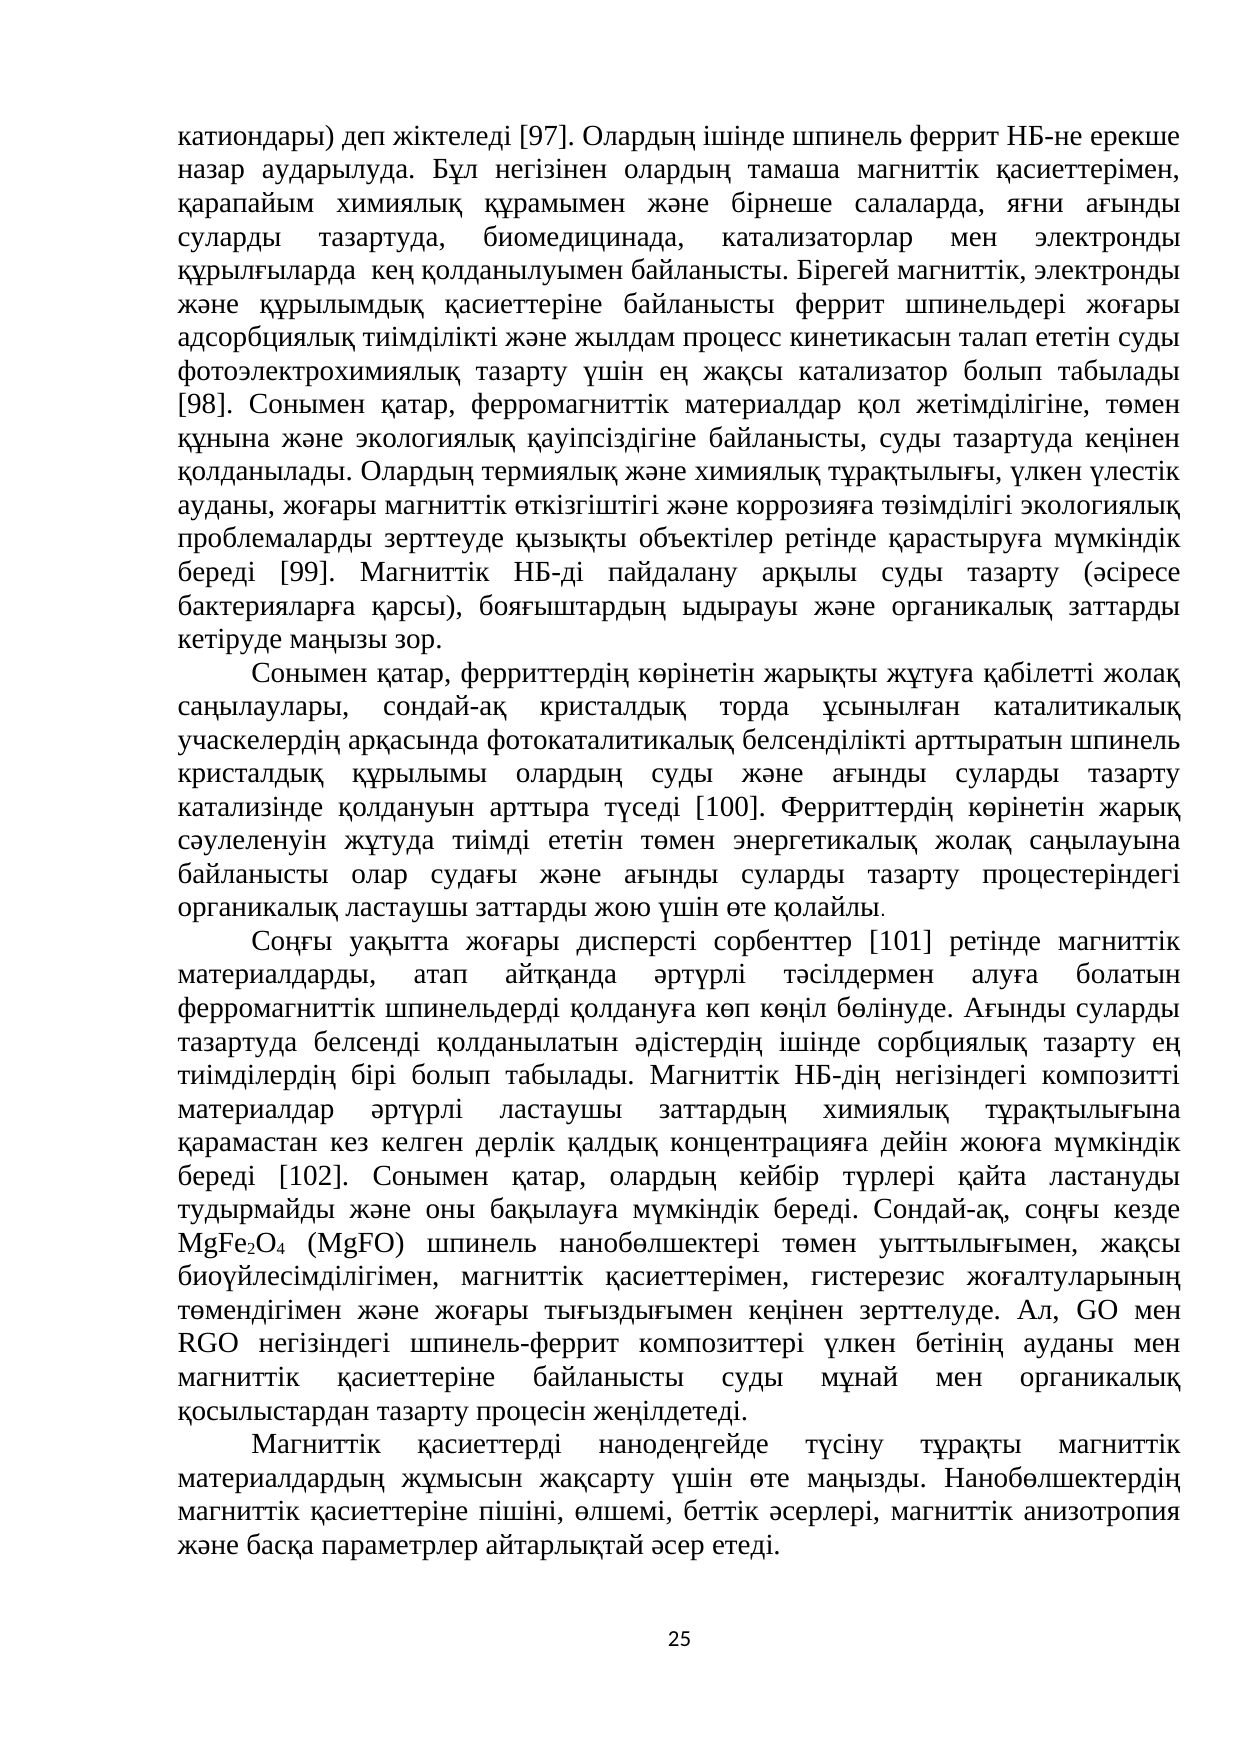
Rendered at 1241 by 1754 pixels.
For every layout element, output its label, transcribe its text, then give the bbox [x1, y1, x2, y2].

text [177, 118, 1181, 655]
text Сонымен қатар, ферриттердің көрінетін жарықты жұтуға қабілетті жолақ саңылаулары, сондай-ақ кристалдық торда ұсынылған каталитикалық учаскелердің арқасында фотокаталитикалық белсенділікті арттыратын шпинель кристалдық құрылымы олардың суды және ағынды суларды тазарту катализінде қолдануын арттыра түседі [100]. Ферриттердің көрінетін жарық сәулеленуін жұтуда тиімді ететін төмен энергетикалық жолақ саңылауына байланысты олар судағы және ағынды суларды тазарту процестеріндегі органикалық ластаушы заттарды жою үшін өте қолайлы. [177, 655, 1181, 923]
text Магниттік қасиеттерді нанодеңгейде түсіну тұрақты магниттік материалдардың жұмысын жақсарту үшін өте маңызды. Нанобөлшектердің магниттік қасиеттеріне пішіні, өлшемі, беттік әсерлері, магниттік анизотропия және басқа параметрлер айтарлықтай әсер етеді. [177, 1426, 1181, 1560]
text Соңғы уақытта жоғары дисперсті сорбенттер [101] ретінде магниттік материалдарды, атап айтқанда әртүрлі тәсілдермен алуға болатын ферромагниттік шпинельдерді қолдануға көп көңіл бөлінуде. Ағынды суларды тазартуда белсенді қолданылатын әдістердің ішінде сорбциялық тазарту ең тиімділердің бірі болып табылады. Магниттік НБ-дің негізіндегі композитті материалдар әртүрлі ластаушы заттардың химиялық тұрақтылығына қарамастан кез келген дерлік қалдық концентрацияға дейін жоюға мүмкіндік береді [102]. Сонымен қатар, олардың кейбір түрлері қайта ластануды тудырмайды және оны бақылауға мүмкіндік береді. Сондай-ақ, соңғы кезде MgFe2O4 (MgFO) шпинель нанобөлшектері төмен уыттылығымен, жақсы биоүйлесімділігімен, магниттік қасиеттерімен, гистерезис жоғалтуларының төмендігімен және жоғары тығыздығымен кеңінен зерттелуде. Ал, GO мен RGO негізіндегі шпинель-феррит композиттері үлкен бетінің ауданы мен магниттік қасиеттеріне байланысты суды мұнай мен органикалық қосылыстардан тазарту процесін жеңілдетеді. [177, 923, 1181, 1426]
